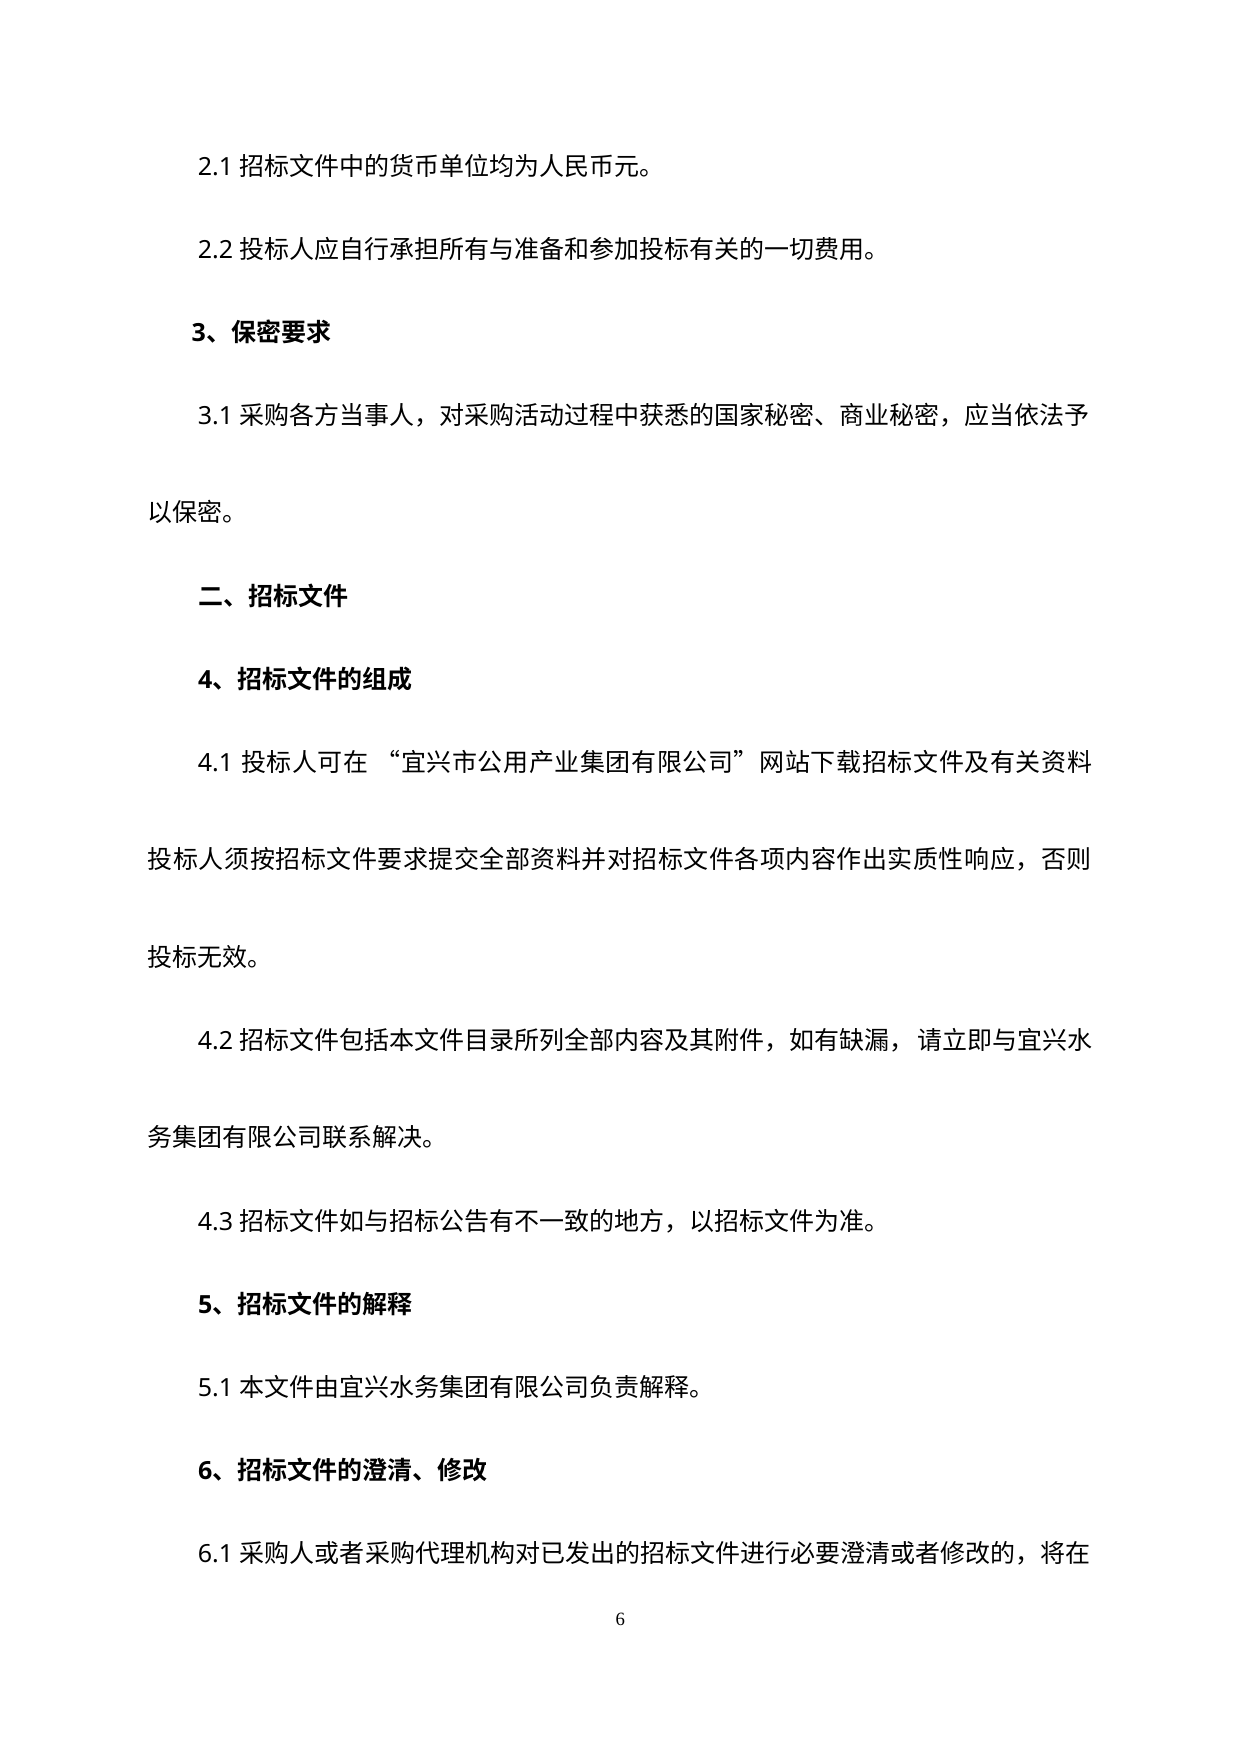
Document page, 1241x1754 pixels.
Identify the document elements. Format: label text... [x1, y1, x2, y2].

text 二、招标文件 [148, 562, 1092, 627]
text 3.1 采购各方当事人，对采购活动过程中获悉的国家秘密、商业秘密，应当依法予以保密。 [148, 381, 1092, 543]
text 4、招标文件的组成 [148, 645, 1092, 710]
text 4.2 招标文件包括本文件目录所列全部内容及其附件，如有缺漏，请立即与宜兴水务集团有限公司联系解决。 [148, 1006, 1092, 1168]
text 5、招标文件的解释 [148, 1270, 1092, 1335]
text 3、保密要求 [191, 298, 1092, 363]
text 2.2 投标人应自行承担所有与准备和参加投标有关的一切费用。 [148, 215, 1092, 280]
text 5.1 本文件由宜兴水务集团有限公司负责解释。 [148, 1353, 1092, 1418]
text 6、招标文件的澄清、修改 [148, 1436, 1092, 1501]
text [148, 1519, 1092, 1584]
text 4.1 投标人可在 “宜兴市公用产业集团有限公司”网站下载招标文件及有关资料。投标人须按招标文件要求提交全部资料并对招标文件各项内容作出实质性响应，否则投标无效。 [148, 728, 1092, 988]
text 4.3 招标文件如与招标公告有不一致的地方，以招标文件为准。 [148, 1187, 1092, 1252]
text 2.1 招标文件中的货币单位均为人民币元。 [148, 132, 1092, 197]
